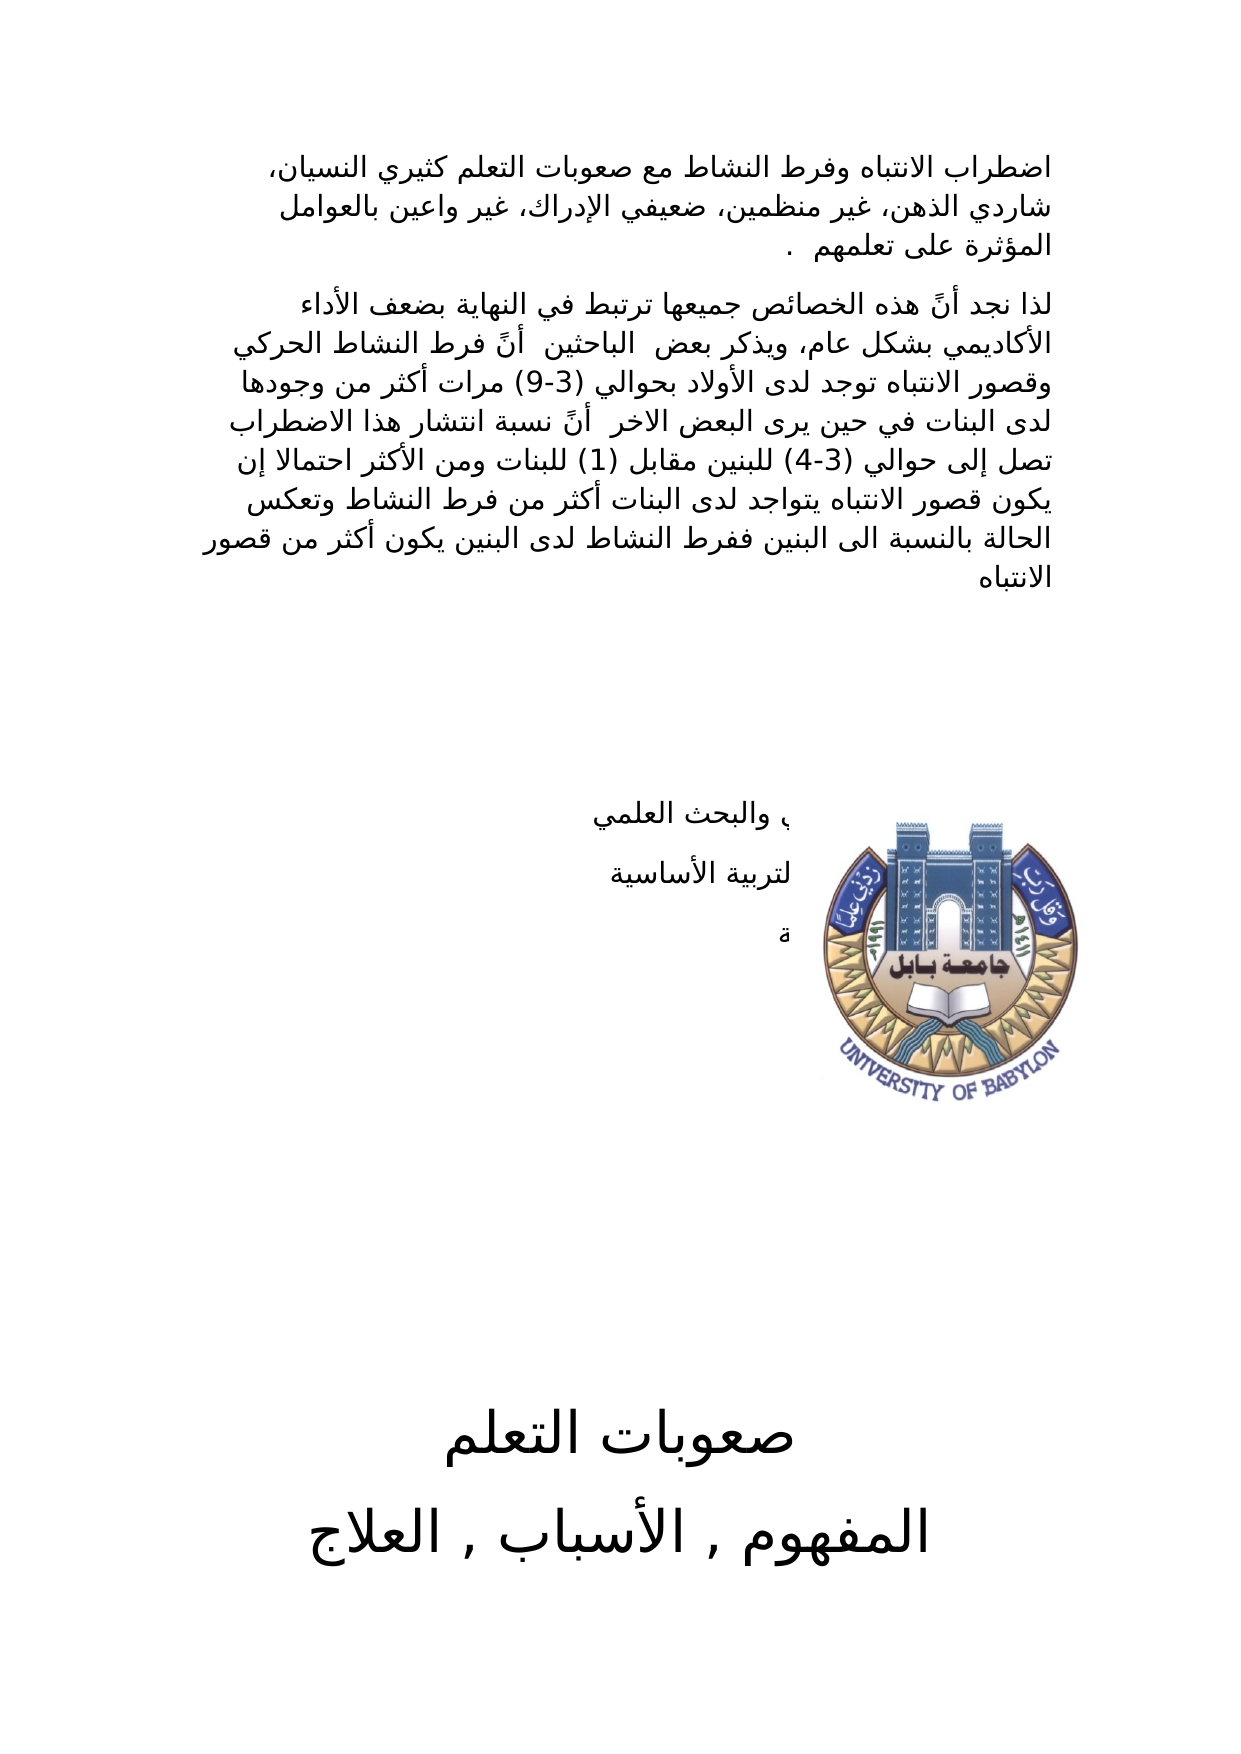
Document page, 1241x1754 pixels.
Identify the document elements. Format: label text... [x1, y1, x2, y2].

text وزارة التعليم العالي والبحث العلمي [187, 797, 789, 831]
text المفهوم , الأسباب , العلاج [187, 1499, 1053, 1567]
text صعوبات التعلم [187, 1400, 1053, 1468]
text جامعة بابل / كلية التربية الأساسية [187, 857, 789, 891]
text قسم التربية الخاصة [187, 916, 789, 950]
text لذا نجد أنً هذه الخصائص جميعها ترتبط في النهاية بضعف الأداء الأكاديمي بشكل عام، ويذكر بعض الباحثين أنً فرط النشاط الحركي وقصور الانتباه توجد لدى الأولاد بحوالي (3-9) مرات أكثر من وجودها لدى البنات في حين يرى البعض الاخر أنً نسبة انتشار هذا الاضطراب تصل إلى حوالي (3-4) للبنين مقابل (1) للبنات ومن الأكثر احتمالا إن يكون قصور الانتباه يتواجد لدى البنات أكثر من فرط النشاط وتعكس الحالة بالنسبة الى البنين ففرط النشاط لدى البنين يكون أكثر من قصور الانتباه [187, 288, 1053, 594]
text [187, 150, 1053, 262]
picture [814, 813, 1087, 1109]
